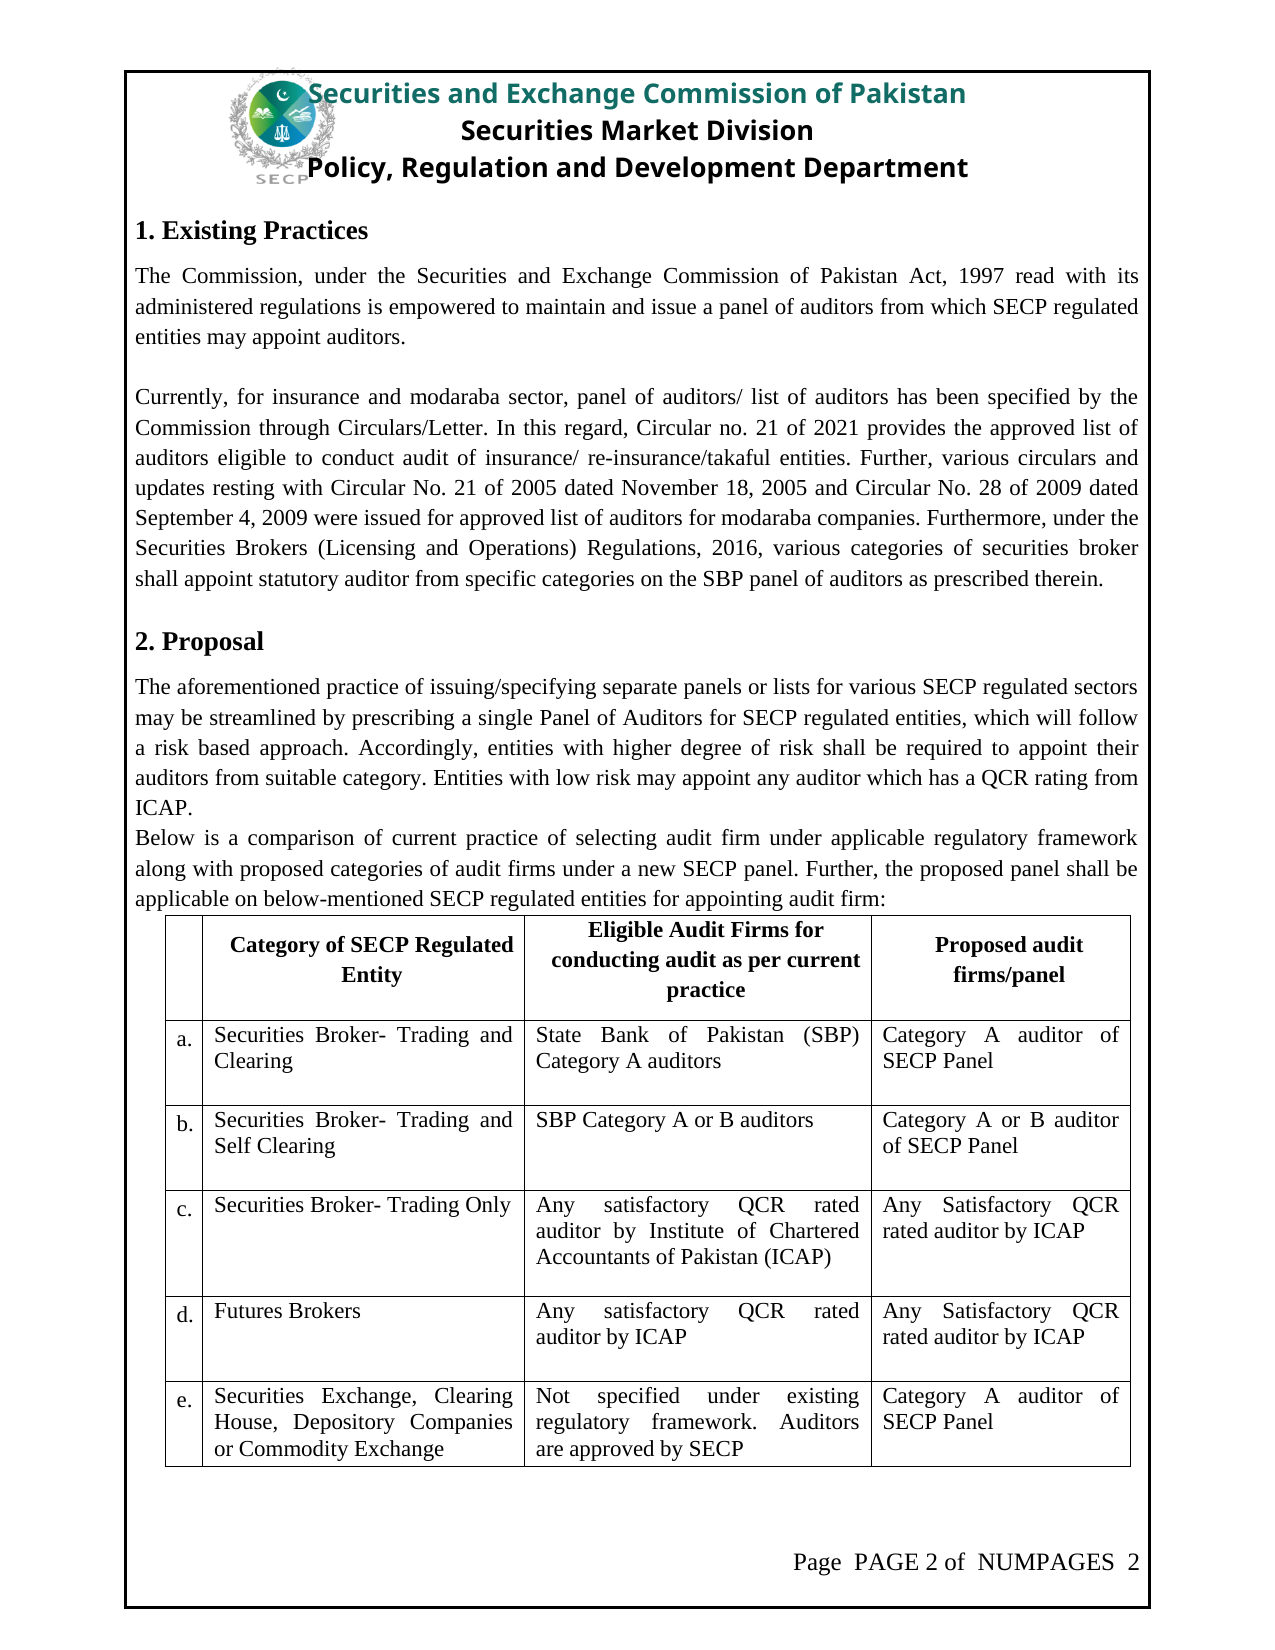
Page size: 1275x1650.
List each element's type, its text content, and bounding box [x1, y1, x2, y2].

table_cell Securities Exchange, Clearing House, Depository Companies or Commodity Exchange [203, 1382, 524, 1466]
table_cell [166, 1297, 202, 1381]
table_header Eligible Audit Firms for conducting audit as per current practice [525, 916, 871, 1019]
table_cell Securities Broker- Trading and Clearing [203, 1021, 524, 1104]
table_header [166, 916, 202, 1019]
table_cell Securities Broker- Trading and Self Clearing [203, 1106, 524, 1189]
text The aforementioned practice of issuing/specifying separate panels or lists for various SECP regulated sectors may be streamlined by prescribing a single Panel of Auditors for SECP regulated entities, which will follow a risk based approach. Accordingly, entities with higher degree of risk shall be required to appoint their auditors from suitable category. Entities with low risk may appoint any auditor which has a QCR rating from ICAP. [135, 673, 1140, 821]
table_cell [166, 1106, 202, 1189]
table_cell [166, 1021, 202, 1104]
table_header Category of SECP Regulated Entity [203, 916, 524, 1019]
picture [328, 165, 334, 174]
table_header Proposed audit firms/panel [872, 916, 1130, 1019]
text The Commission, under the Securities and Exchange Commission of Pakistan Act, 1997 read with its administered regulations is empowered to maintain and issue a panel of auditors from which SECP regulated entities may appoint auditors. [135, 263, 1140, 349]
picture [228, 73, 336, 184]
text Currently, for insurance and modaraba sector, panel of auditors/ list of auditors has been specified by the Commission through Circulars/Letter. In this regard, Circular no. 21 of 2021 provides the approved list of auditors eligible to conduct audit of insurance/ re-insurance/takaful entities. Further, various circulars and updates resting with Circular No. 21 of 2005 dated November 18, 2005 and Circular No. 28 of 2009 dated September 4, 2009 were issued for approved list of auditors for modaraba companies. Furthermore, under the Securities Brokers (Licensing and Operations) Regulations, 2016, various categories of securities broker shall appoint statutory auditor from specific categories on the SBP panel of auditors as prescribed therein. [135, 383, 1140, 591]
table_cell Any Satisfactory QCR rated auditor by ICAP [872, 1297, 1130, 1381]
list Existing Practices [134, 214, 1148, 246]
table_cell SBP Category A or B auditors [525, 1106, 871, 1189]
table_cell Category A auditor of SECP Panel [872, 1382, 1130, 1466]
table_cell Securities Broker- Trading Only [203, 1191, 524, 1296]
table_cell Any satisfactory QCR rated auditor by ICAP [525, 1297, 871, 1381]
table_cell Not specified under existing regulatory framework. Auditors are approved by SECP [525, 1382, 871, 1466]
table_cell State Bank of Pakistan (SBP) Category A auditors [525, 1021, 871, 1104]
table_cell Category A auditor of SECP Panel [872, 1021, 1130, 1104]
table_cell Any satisfactory QCR rated auditor by Institute of Chartered Accountants of Pakistan (ICAP) [525, 1191, 871, 1296]
text Below is a comparison of current practice of selecting audit firm under applicable regulatory framework along with proposed categories of audit firms under a new SECP panel. Further, the proposed panel shall be applicable on below-mentioned SECP regulated entities for appointing audit firm: [135, 824, 1140, 911]
list Proposal [134, 625, 1148, 656]
table_cell [166, 1191, 202, 1296]
table_cell Category A or B auditor of SECP Panel [872, 1106, 1130, 1189]
table_cell Any Satisfactory QCR rated auditor by ICAP [872, 1191, 1130, 1296]
table_cell Futures Brokers [203, 1297, 524, 1381]
table_cell [166, 1382, 202, 1466]
